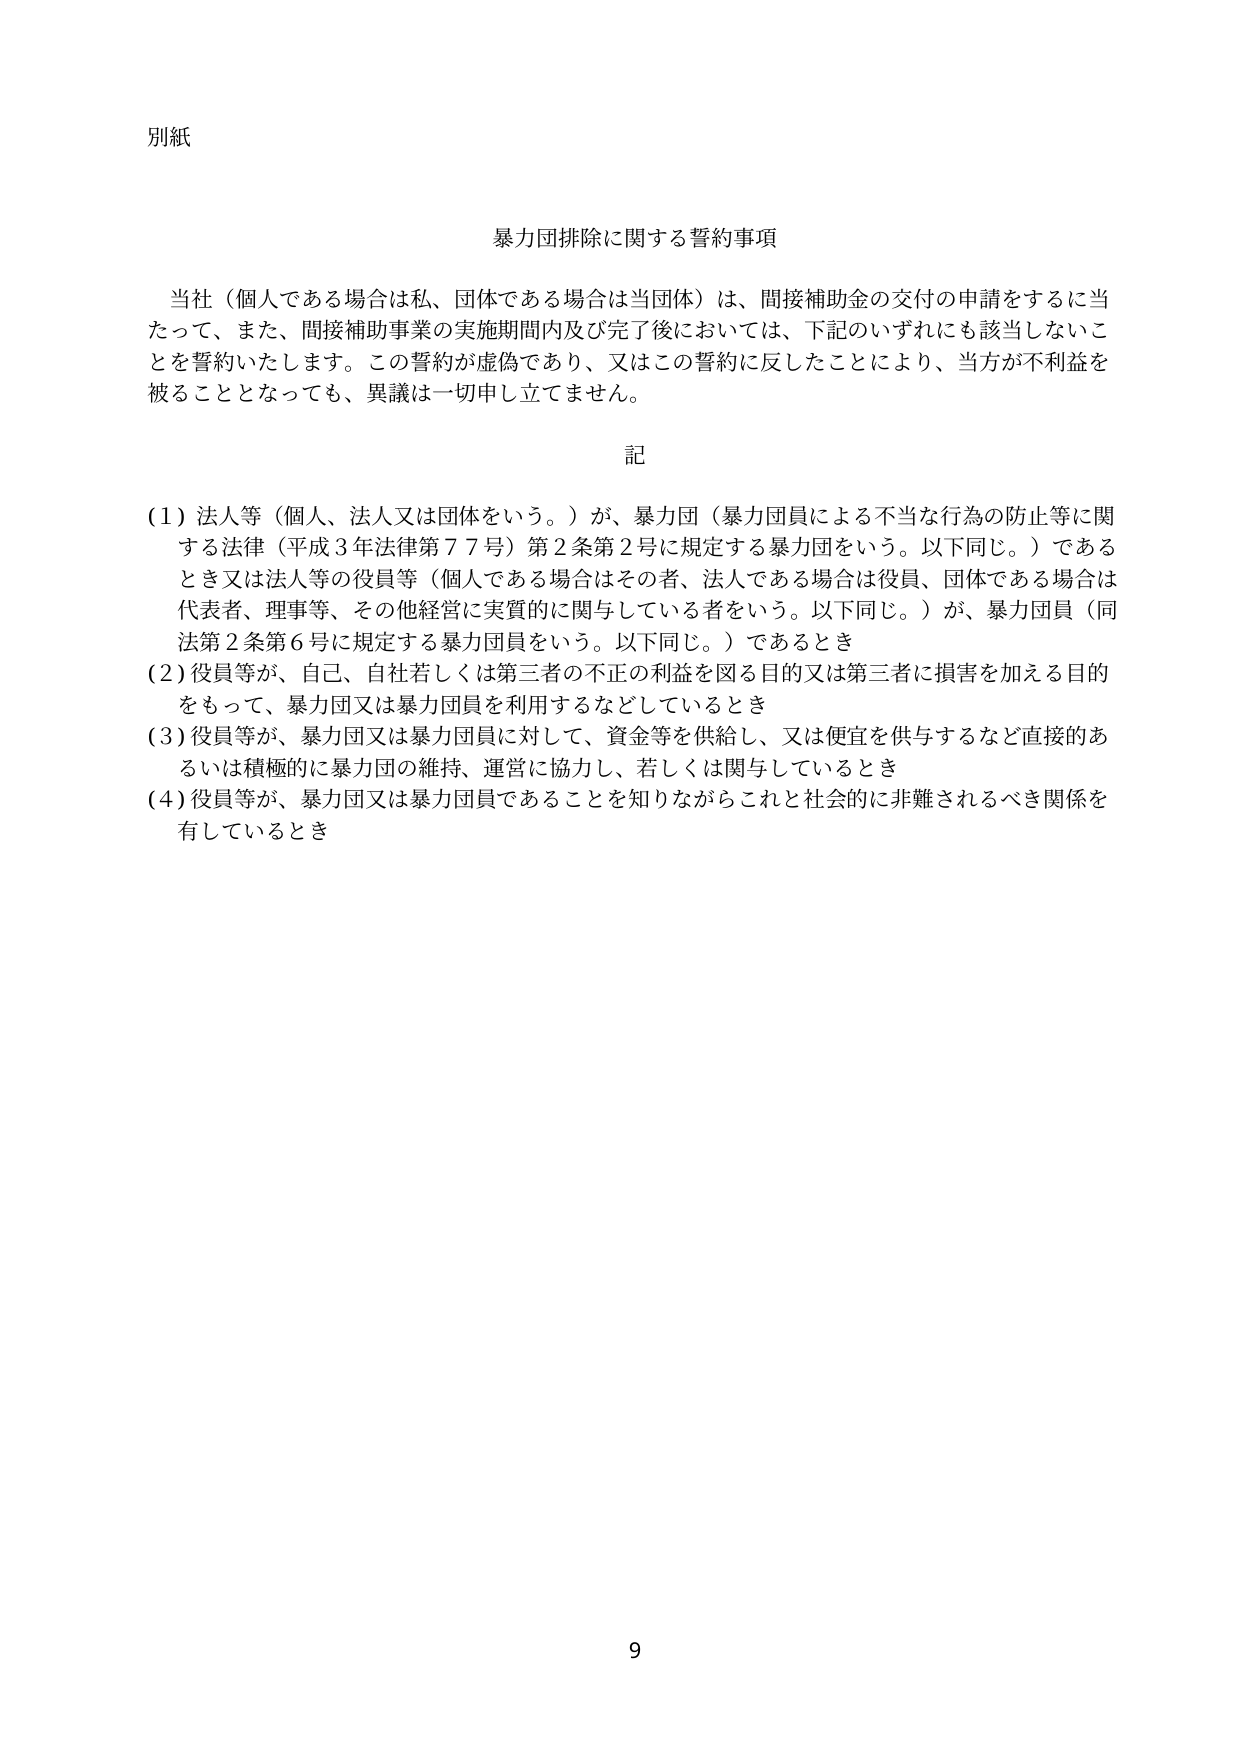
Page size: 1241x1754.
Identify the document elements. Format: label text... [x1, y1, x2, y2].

text (３) 役員等が、暴力団又は暴力団員に対して、資金等を供給し、又は便宜を供与するなど直接的あるいは積極的に暴力団の維持、運営に協力し、若しくは関与しているとき [148, 719, 1122, 782]
text 記 [148, 438, 1122, 469]
text (１) 法人等（個人、法人又は団体をいう。）が、暴力団（暴力団員による不当な行為の防止等に関する法律（平成３年法律第７７号）第２条第２号に規定する暴力団をいう。以下同じ。）であるとき又は法人等の役員等（個人である場合はその者、法人である場合は役員、団体である場合は代表者、理事等、その他経営に実質的に関与している者をいう。以下同じ。）が、暴力団員（同法第２条第６号に規定する暴力団員をいう。以下同じ。）であるとき [148, 499, 1122, 656]
text (２) 役員等が、自己、自社若しくは第三者の不正の利益を図る目的又は第三者に損害を加える目的をもって、暴力団又は暴力団員を利用するなどしているとき [148, 656, 1122, 719]
text 暴力団排除に関する誓約事項 [148, 221, 1122, 252]
text 当社（個人である場合は私、団体である場合は当団体）は、間接補助金の交付の申請をするに当たって、また、間接補助事業の実施期間内及び完了後においては、下記のいずれにも該当しないことを誓約いたします。この誓約が虚偽であり、又はこの誓約に反したことにより、当方が不利益を被ることとなっても、異議は一切申し立てません。 [148, 282, 1122, 408]
text 別紙 [148, 118, 1122, 152]
text (４) 役員等が、暴力団又は暴力団員であることを知りながらこれと社会的に非難されるべき関係を有しているとき [148, 782, 1122, 846]
